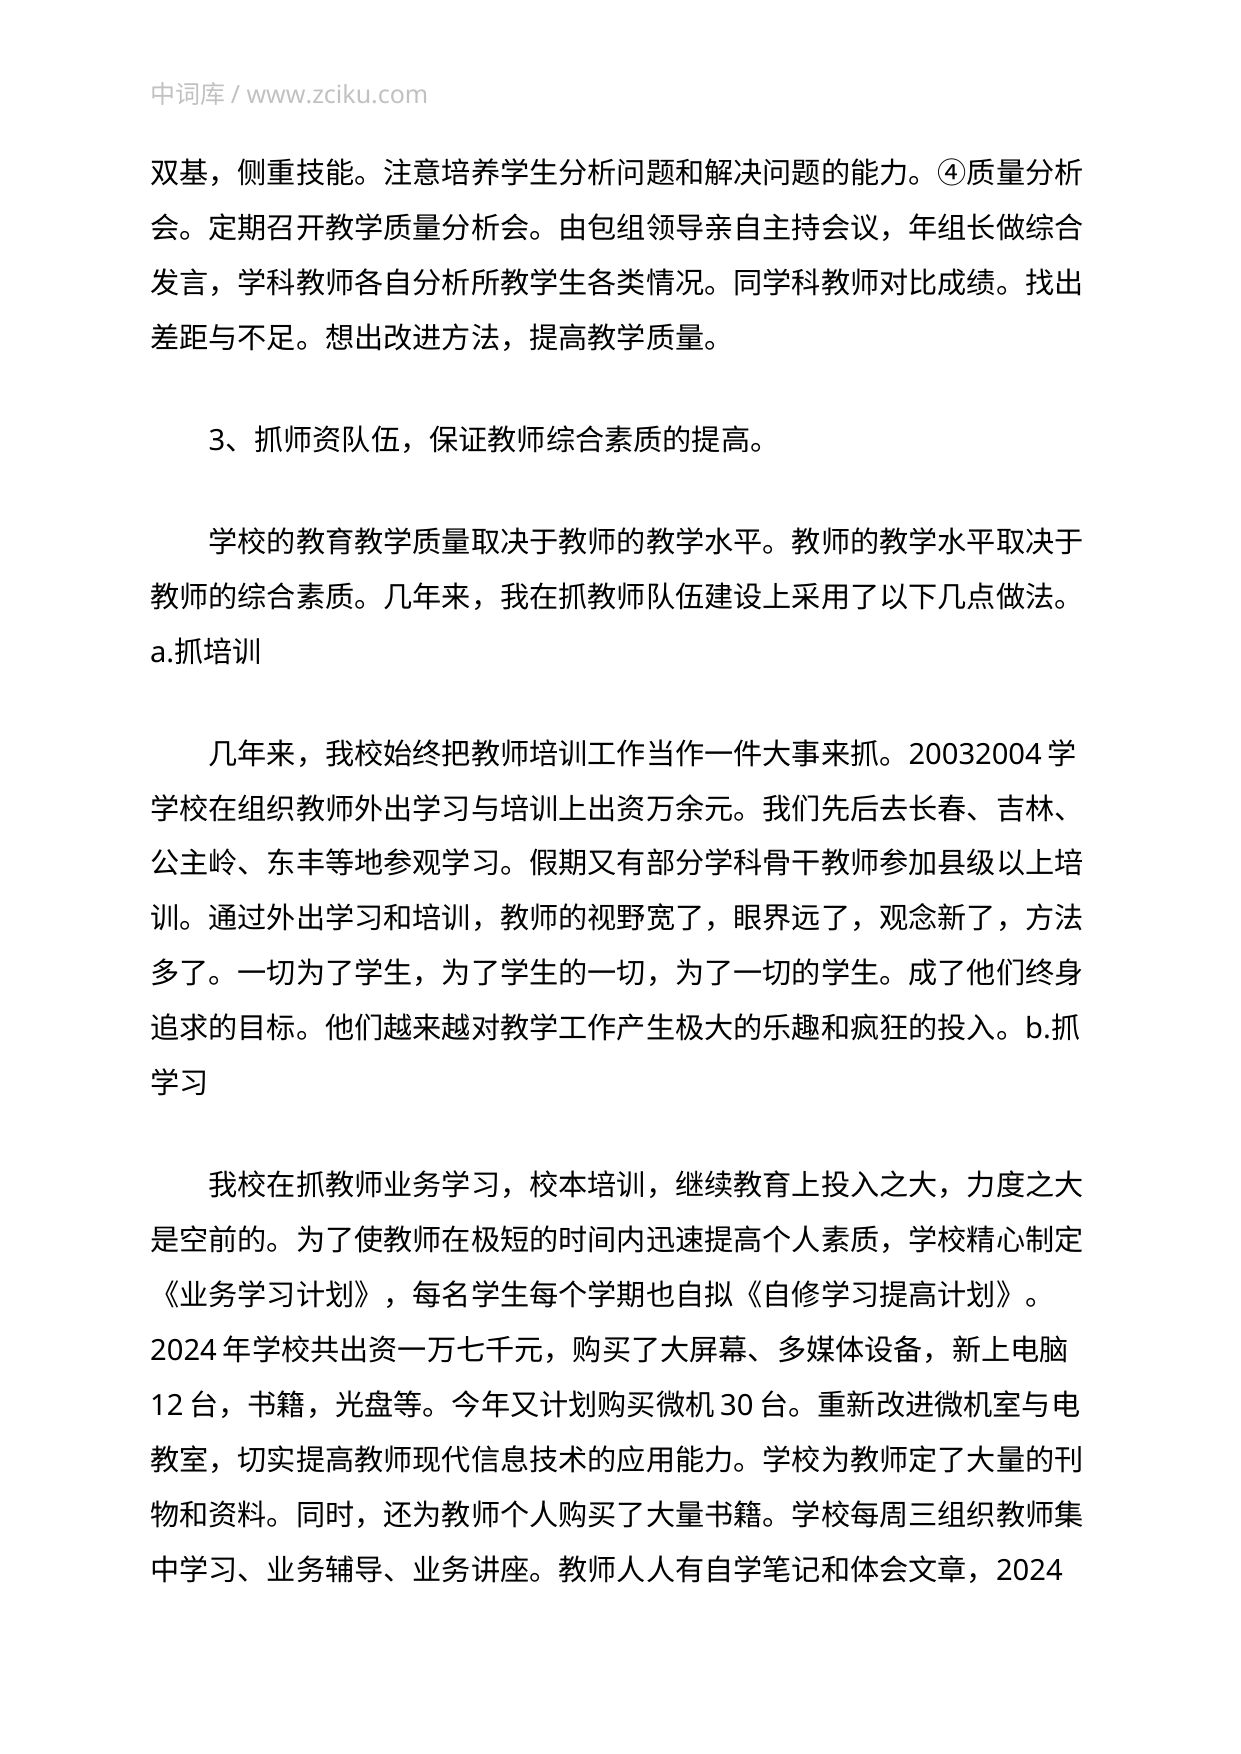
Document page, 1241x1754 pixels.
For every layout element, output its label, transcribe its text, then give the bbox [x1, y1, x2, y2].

text 3、抓师资队伍，保证教师综合素质的提高。 [150, 416, 1090, 459]
text 几年来，我校始终把教师培训工作当作一件大事来抓。20032004学学校在组织教师外出学习与培训上出资万余元。我们先后去长春、吉林、公主岭、东丰等地参观学习。假期又有部分学科骨干教师参加县级以上培训。通过外出学习和培训，教师的视野宽了，眼界远了，观念新了，方法多了。一切为了学生，为了学生的一切，为了一切的学生。成了他们终身追求的目标。他们越来越对教学工作产生极大的乐趣和疯狂的投入。b.抓学习 [150, 730, 1090, 1102]
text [150, 150, 1090, 357]
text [150, 1162, 1090, 1588]
text 学校的教育教学质量取决于教师的教学水平。教师的教学水平取决于教师的综合素质。几年来，我在抓教师队伍建设上采用了以下几点做法。a.抓培训 [150, 518, 1090, 671]
